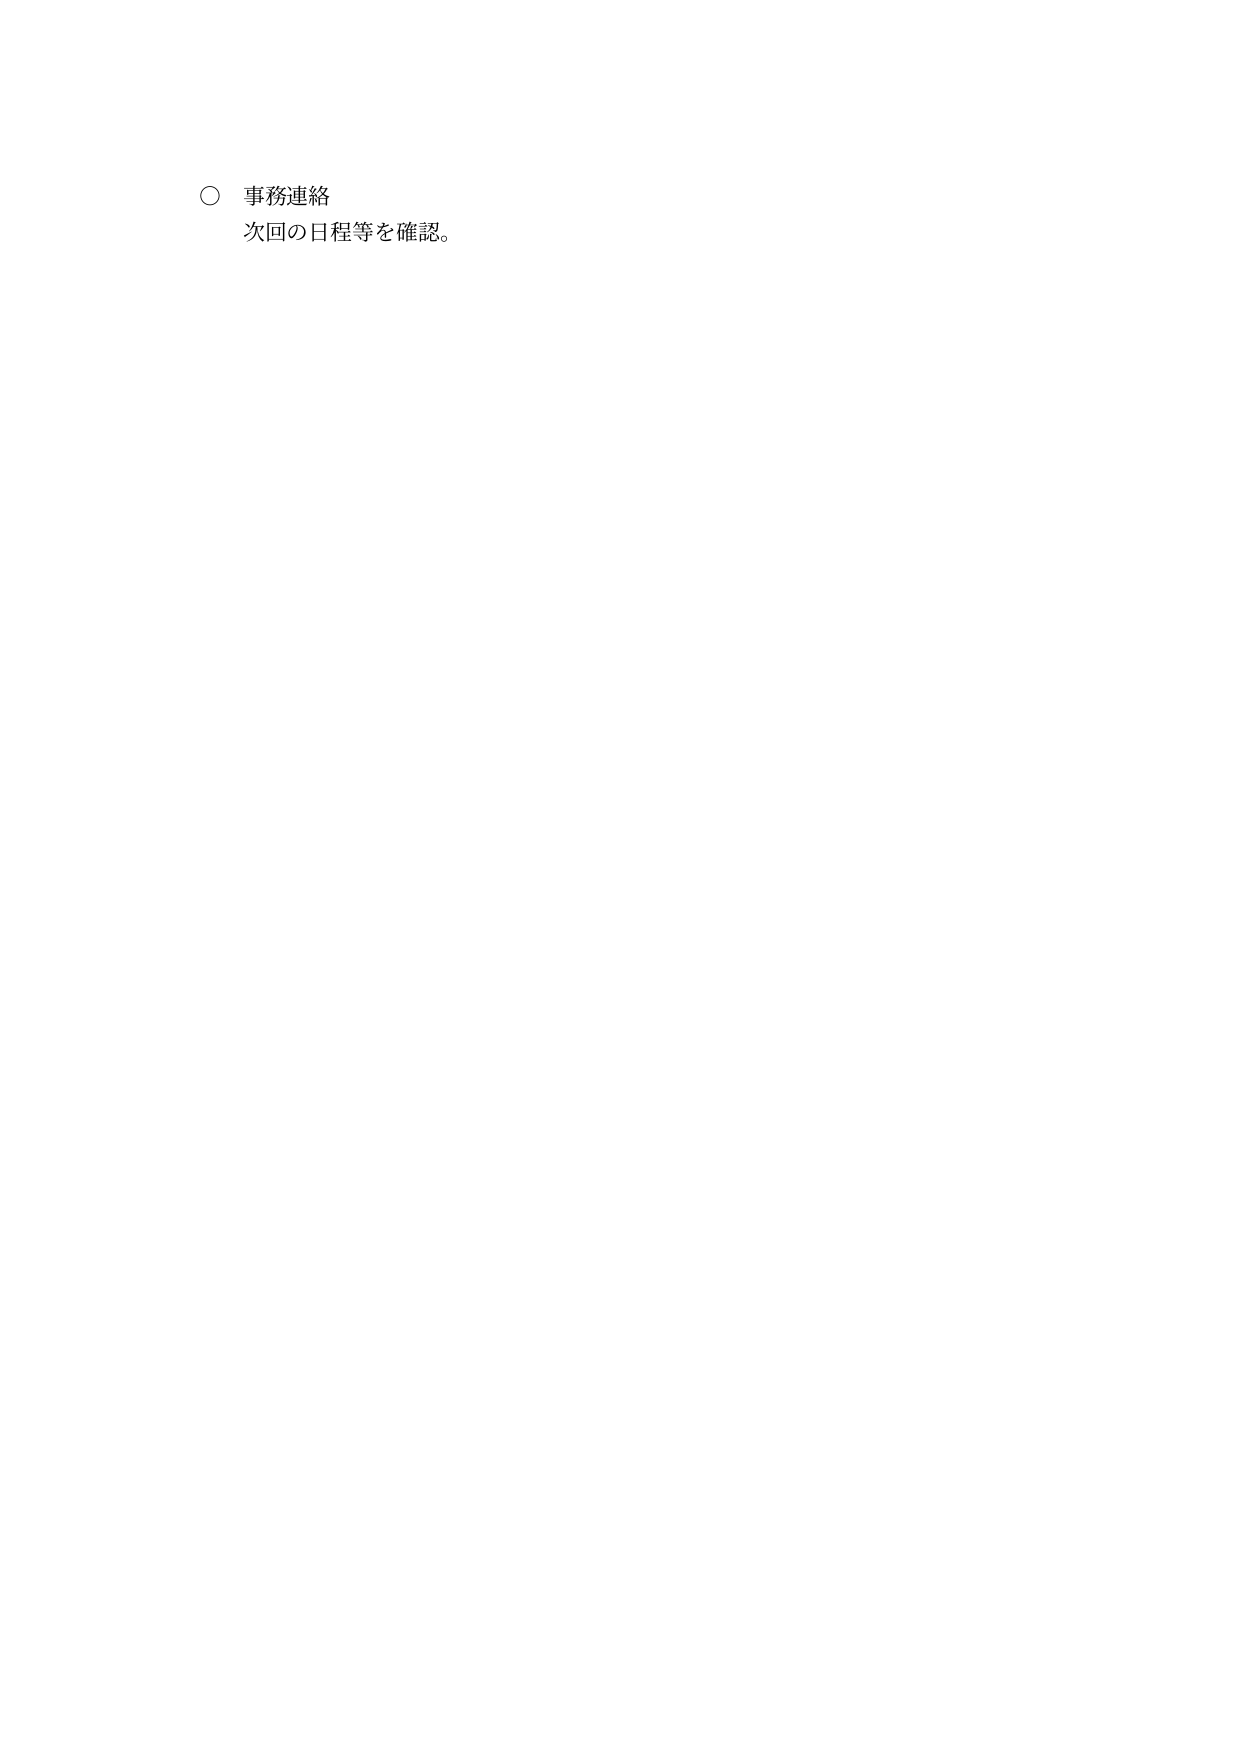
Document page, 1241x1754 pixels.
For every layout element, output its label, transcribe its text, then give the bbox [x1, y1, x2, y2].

text 次回の日程等を確認。 [177, 213, 1063, 249]
text ○ 事務連絡 [177, 177, 1063, 213]
